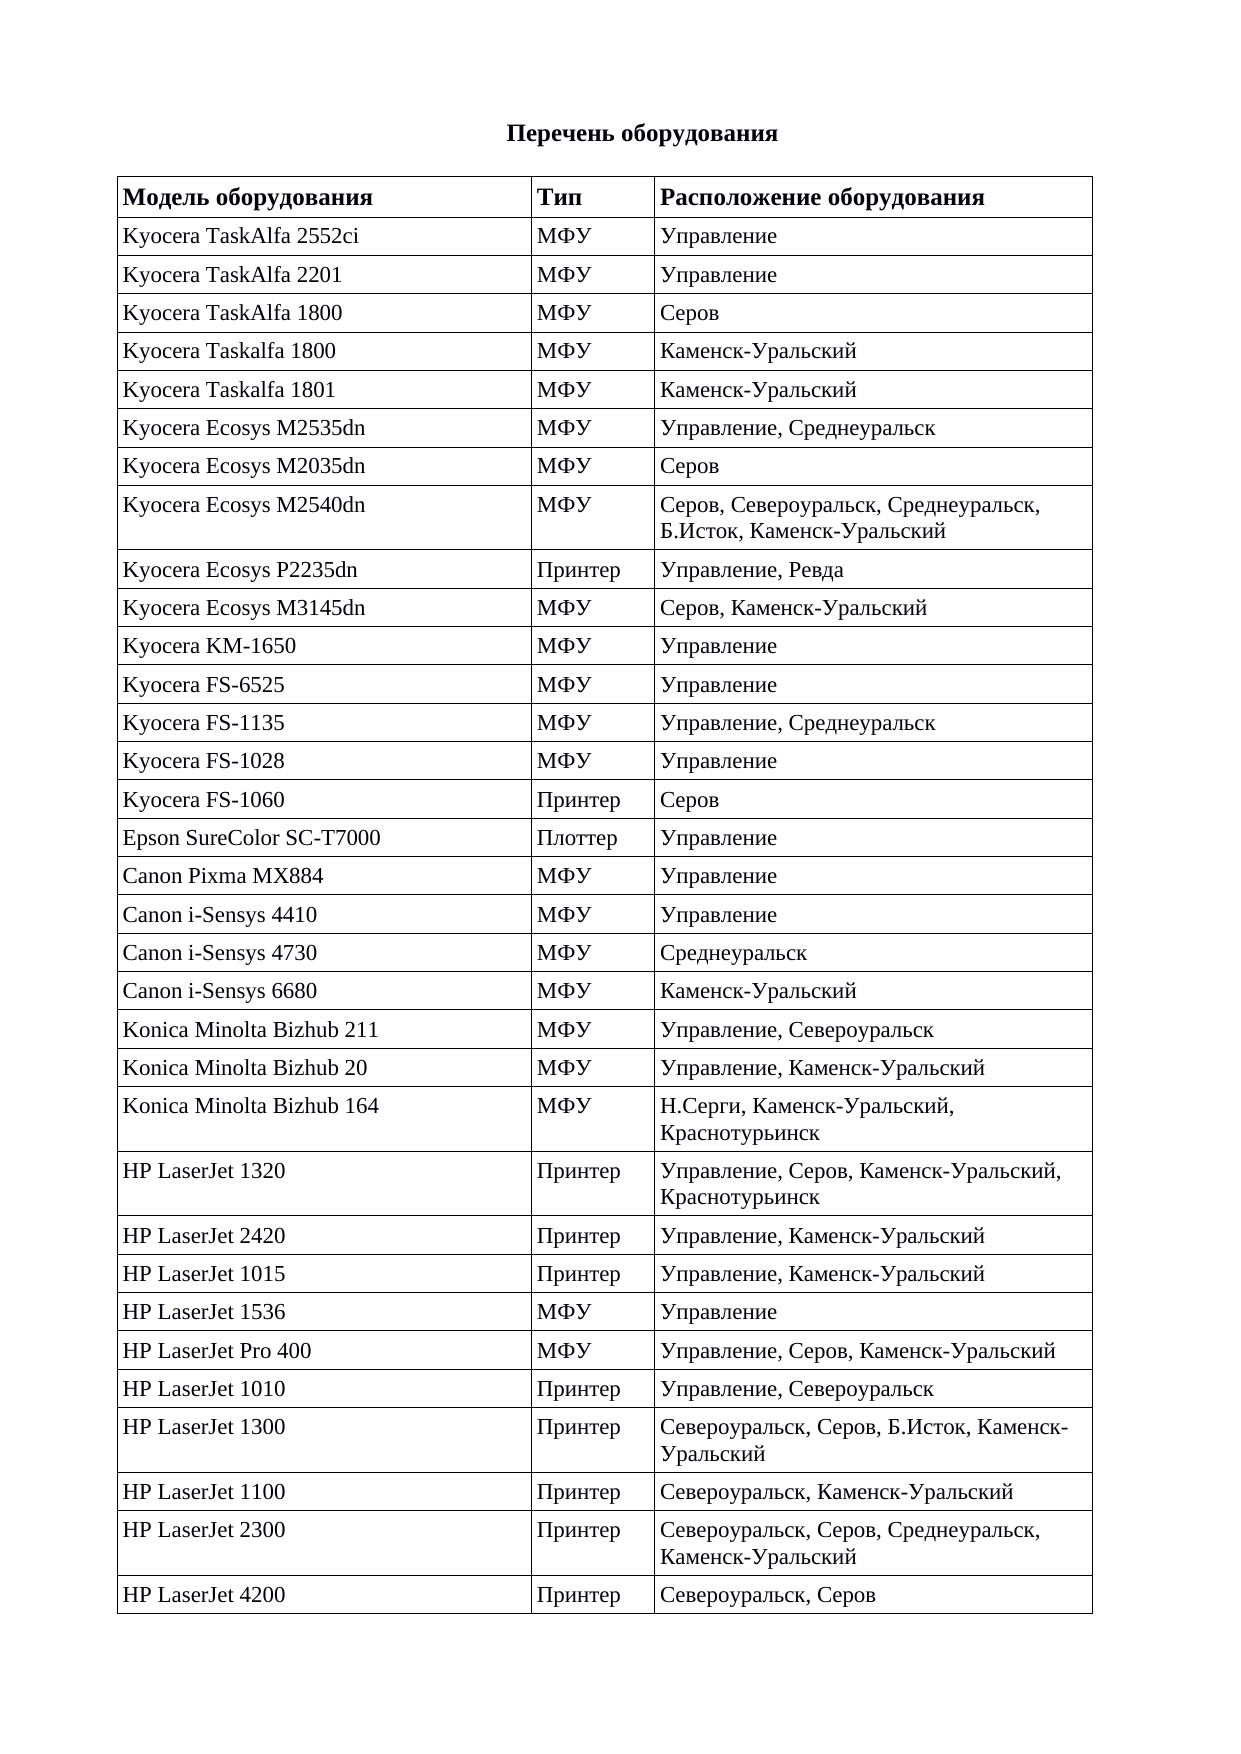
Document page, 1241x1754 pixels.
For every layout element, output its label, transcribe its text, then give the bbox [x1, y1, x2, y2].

table_cell Управление [655, 1293, 1092, 1330]
table_cell МФУ [532, 1293, 654, 1330]
table_header Расположение оборудования [655, 177, 1092, 216]
table_cell МФУ [532, 627, 654, 664]
table_cell Управление, Каменск-Уральский [655, 1049, 1092, 1086]
table_cell Принтер [532, 1370, 654, 1407]
table_cell Управление [655, 819, 1092, 856]
table_cell HP LaserJet 1010 [118, 1370, 531, 1407]
table_cell МФУ [532, 895, 654, 933]
table_cell МФУ [532, 218, 654, 255]
table_cell Управление, Среднеуральск [655, 409, 1092, 446]
table_cell Управление, Серов, Каменск-Уральский, Краснотурьинск [655, 1152, 1092, 1215]
table_cell МФУ [532, 294, 654, 331]
table_cell Принтер [532, 780, 654, 818]
table_cell Серов [655, 294, 1092, 331]
table_cell Kyocera Ecosys P2235dn [118, 550, 531, 588]
table_cell Kyocera Taskalfa 1801 [118, 371, 531, 408]
table_cell Серов [655, 780, 1092, 818]
table_cell Управление [655, 742, 1092, 779]
table_cell Принтер [532, 1152, 654, 1215]
table_cell HP LaserJet 4200 [118, 1576, 531, 1613]
table_cell Управление, Каменск-Уральский [655, 1216, 1092, 1254]
table_header Модель оборудования [118, 177, 531, 216]
table_cell Управление [655, 665, 1092, 703]
table_cell Принтер [532, 1473, 654, 1510]
table_cell Управление, Каменск-Уральский [655, 1255, 1092, 1292]
table_header Тип [532, 177, 654, 216]
table_cell HP LaserJet Pro 400 [118, 1331, 531, 1369]
table_cell HP LaserJet 2300 [118, 1511, 531, 1575]
table_cell МФУ [532, 934, 654, 971]
table_cell Управление [655, 895, 1092, 933]
table_cell Североуральск, Серов, Среднеуральск, Каменск-Уральский [655, 1511, 1092, 1575]
table_cell Kyocera Ecosys M2035dn [118, 448, 531, 485]
table_cell Kyocera Ecosys M2535dn [118, 409, 531, 446]
table_cell Canon Pixma MX884 [118, 857, 531, 894]
table_cell Управление, Среднеуральск [655, 704, 1092, 741]
table_cell МФУ [532, 1010, 654, 1048]
table_cell Kyocera FS-1028 [118, 742, 531, 779]
table_cell Kyocera TaskAlfa 2201 [118, 256, 531, 293]
table_cell Konica Minolta Bizhub 211 [118, 1010, 531, 1048]
table_cell Принтер [532, 1408, 654, 1472]
table_cell Canon i-Sensys 4730 [118, 934, 531, 971]
table_cell МФУ [532, 448, 654, 485]
table_cell МФУ [532, 371, 654, 408]
table_cell Плоттер [532, 819, 654, 856]
table_cell Североуральск, Каменск-Уральский [655, 1473, 1092, 1510]
table_cell Kyocera FS-1060 [118, 780, 531, 818]
table_cell Серов [655, 448, 1092, 485]
table_cell Управление [655, 218, 1092, 255]
table_cell Kyocera FS-1135 [118, 704, 531, 741]
table_cell Каменск-Уральский [655, 333, 1092, 370]
table_cell Epson SureColor SC-T7000 [118, 819, 531, 856]
table_cell Принтер [532, 1511, 654, 1575]
table_cell Принтер [532, 550, 654, 588]
table_cell МФУ [532, 333, 654, 370]
table_cell Принтер [532, 1216, 654, 1254]
table_cell Каменск-Уральский [655, 371, 1092, 408]
table_cell МФУ [532, 1087, 654, 1151]
table_cell Каменск-Уральский [655, 972, 1092, 1009]
text Перечень оборудования [117, 118, 1168, 147]
table_cell Управление, Североуральск [655, 1370, 1092, 1407]
table_cell Североуральск, Серов [655, 1576, 1092, 1613]
table_cell Управление, Ревда [655, 550, 1092, 588]
table_cell Kyocera Taskalfa 1800 [118, 333, 531, 370]
table_cell Kyocera FS-6525 [118, 665, 531, 703]
table_cell МФУ [532, 1331, 654, 1369]
table_cell Принтер [532, 1576, 654, 1613]
table_cell Canon i-Sensys 6680 [118, 972, 531, 1009]
table_cell Kyocera KM-1650 [118, 627, 531, 664]
table_cell Управление [655, 857, 1092, 894]
table_cell Konica Minolta Bizhub 20 [118, 1049, 531, 1086]
table_cell HP LaserJet 1320 [118, 1152, 531, 1215]
table_cell Управление, Североуральск [655, 1010, 1092, 1048]
table_cell HP LaserJet 1015 [118, 1255, 531, 1292]
table_cell HP LaserJet 2420 [118, 1216, 531, 1254]
table_cell Принтер [532, 1255, 654, 1292]
table_cell Kyocera Ecosys M2540dn [118, 486, 531, 549]
table_cell Среднеуральск [655, 934, 1092, 971]
table_cell Н.Серги, Каменск-Уральский, Краснотурьинск [655, 1087, 1092, 1151]
table_cell Серов, Североуральск, Среднеуральск, Б.Исток, Каменск-Уральский [655, 486, 1092, 549]
table_cell МФУ [532, 589, 654, 626]
table_cell МФУ [532, 857, 654, 894]
table_cell Североуральск, Серов, Б.Исток, Каменск-Уральский [655, 1408, 1092, 1472]
table_cell HP LaserJet 1300 [118, 1408, 531, 1472]
table_cell МФУ [532, 256, 654, 293]
table_cell МФУ [532, 665, 654, 703]
table_cell МФУ [532, 704, 654, 741]
table_cell МФУ [532, 742, 654, 779]
table_cell МФУ [532, 972, 654, 1009]
table_cell МФУ [532, 409, 654, 446]
table_cell HP LaserJet 1536 [118, 1293, 531, 1330]
table_cell МФУ [532, 1049, 654, 1086]
table_cell МФУ [532, 486, 654, 549]
table_cell Управление [655, 256, 1092, 293]
table_cell Konica Minolta Bizhub 164 [118, 1087, 531, 1151]
table_cell Серов, Каменск-Уральский [655, 589, 1092, 626]
table_cell Kyocera Ecosys M3145dn [118, 589, 531, 626]
table_cell Canon i-Sensys 4410 [118, 895, 531, 933]
table_cell Управление, Серов, Каменск-Уральский [655, 1331, 1092, 1369]
table_cell Управление [655, 627, 1092, 664]
table_cell HP LaserJet 1100 [118, 1473, 531, 1510]
table_cell Kyocera TaskAlfa 2552ci [118, 218, 531, 255]
table_cell Kyocera TaskAlfa 1800 [118, 294, 531, 331]
